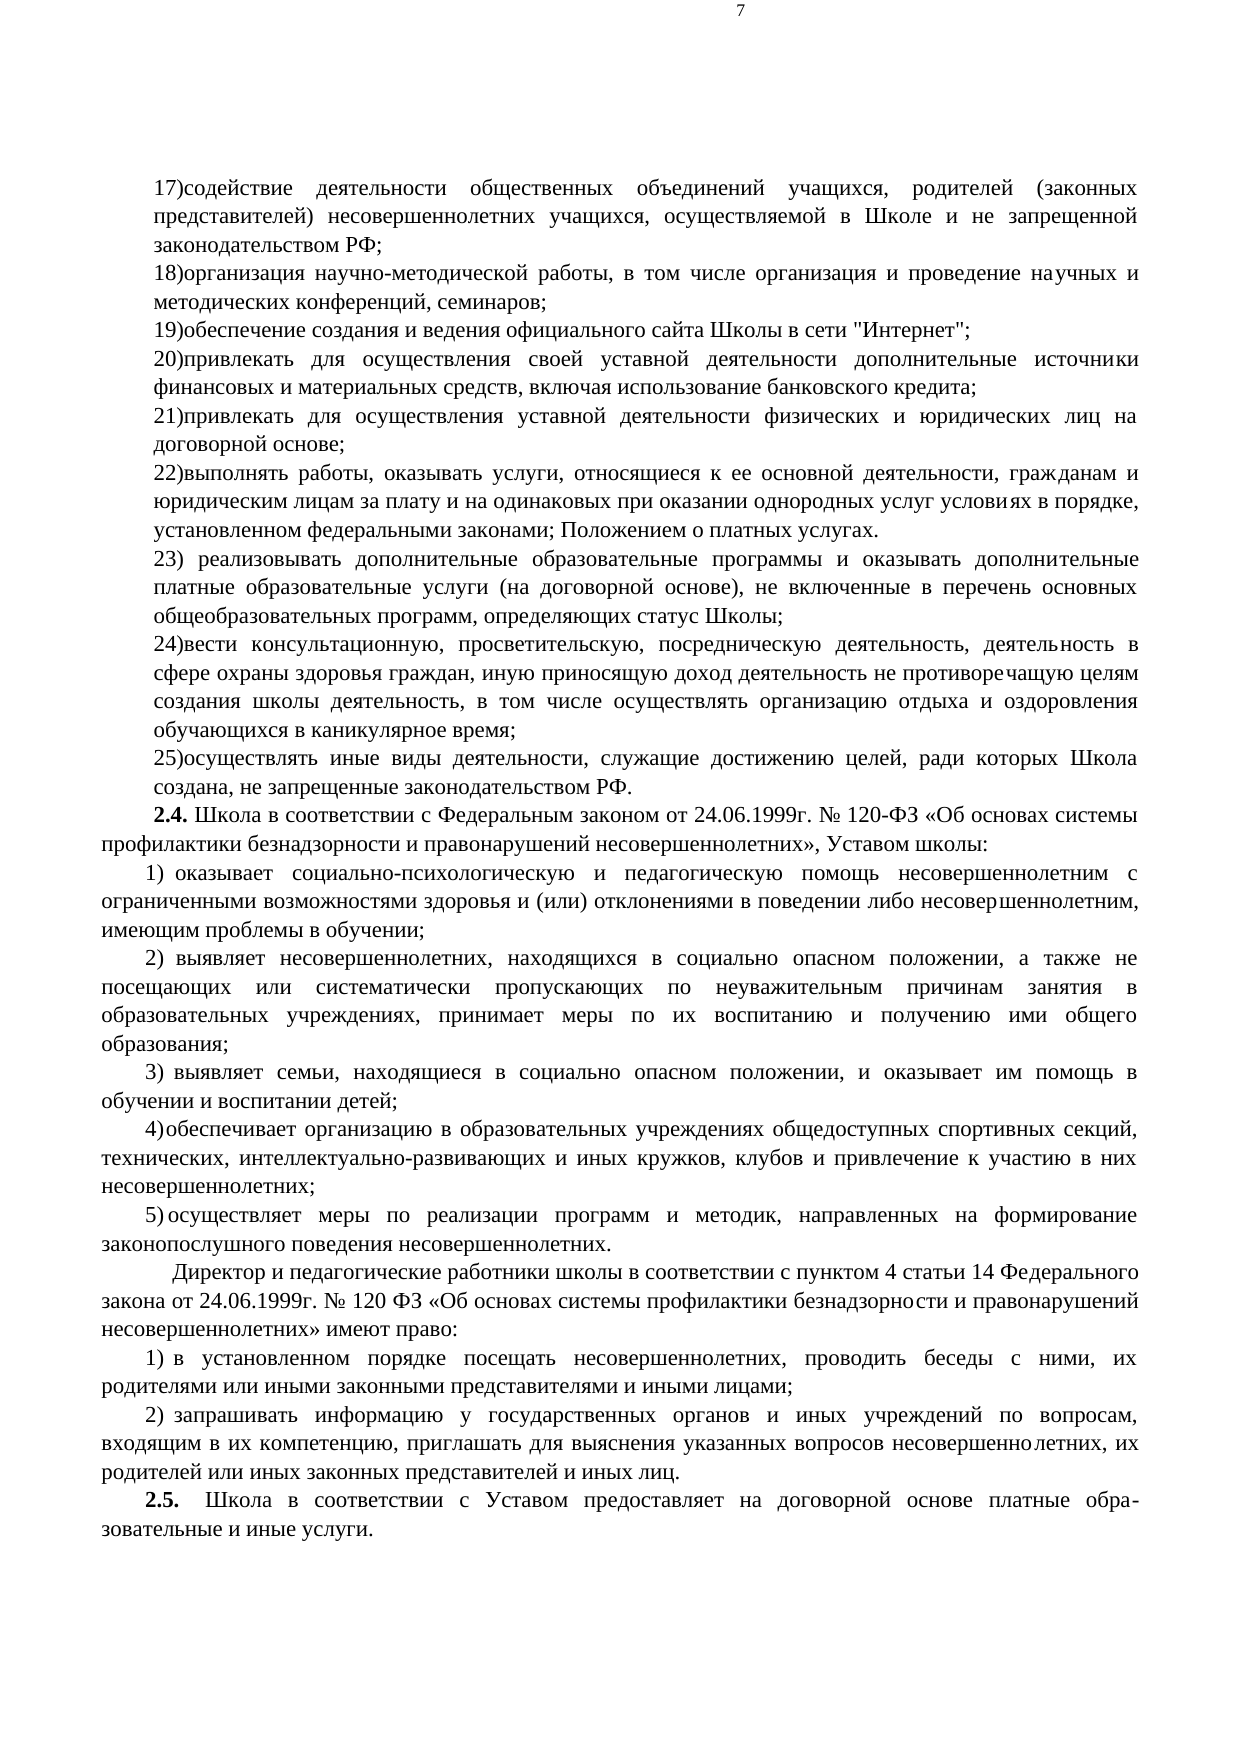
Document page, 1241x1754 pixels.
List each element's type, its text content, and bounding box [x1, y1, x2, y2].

list оказывает социально-психологическую и педагогическую помощь несовершеннолетним с ограниченными возможностями здоровья и (или) отклонениями в поведении либо несовершеннолетним, имеющим проблемы в обучении; [101, 857, 1139, 943]
text 22)выполнять работы, оказывать услуги, относящиеся к ее основной деятельности, гражданам и юридическим лицам за плату и на одинаковых при оказании однородных услуг условиях в порядке, установленном федеральными законами; Положением о платных услугах. [153, 458, 1139, 543]
text 20)привлекать для осуществления своей уставной деятельности дополнительные источники финансовых и материальных средств, включая использование банковского кредита; [153, 343, 1139, 401]
text 24)вести консультационную, просветительскую, посредническую деятельность, деятельность в сфере охраны здоровья граждан, иную приносящую доход деятельность не противоречащую целям создания школы деятельность, в том числе осуществлять организацию отдыха и оздоровления обучающихся в каникулярное время; [153, 629, 1139, 743]
text 25)осуществлять иные виды деятельности, служащие достижению целей, ради которых Школа создана, не запрещенные законодательством РФ. [153, 743, 1139, 800]
text 17)содействие деятельности общественных объединений учащихся, родителей (законных представителей) несовершеннолетних учащихся, осуществляемой в Школе и не запрещенной законодательством РФ; [153, 172, 1139, 258]
list Школа в соответствии с Уставом предоставляет на договорной основе платные образовательные и иные услуги. [101, 1485, 1139, 1542]
text 18)организация научно-методической работы, в том числе организация и проведение научных и методических конференций, семинаров; [153, 258, 1139, 315]
text 21)привлекать для осуществления уставной деятельности физических и юридических лиц на договорной основе; [153, 401, 1139, 458]
text 19)обеспечение создания и ведения официального сайта Школы в сети "Интернет"; [153, 315, 1141, 343]
list обеспечивает организацию в образовательных учреждениях общедоступных спортивных секций, технических, интеллектуально-развивающих и иных кружков, клубов и привлечение к участию в них несовершеннолетних; [101, 1114, 1139, 1200]
list в установленном порядке посещать несовершеннолетних, проводить беседы с ними, их родителями или иными законными представителями и иными лицами; [101, 1342, 1139, 1399]
list выявляет несовершеннолетних, находящихся в социально опасном положении, а также не посещающих или систематически пропускающих по неуважительным причинам занятия в образовательных учреждениях, принимает меры по их воспитанию и получению ими общего образования; [101, 943, 1139, 1057]
text Директор и педагогические работники школы в соответствии с пунктом 4 статьи 14 Федерального закона от 24.06.1999г. № 120 ФЗ «Об основах системы профилактики безнадзорности и правонарушений несовершеннолетних» имеют право: [101, 1257, 1139, 1342]
list осуществляет меры по реализации программ и методик, направленных на формирование законопослушного поведения несовершеннолетних. [101, 1200, 1139, 1257]
text 23) реализовывать дополнительные образовательные программы и оказывать дополнительные платные образовательные услуги (на договорной основе), не включенные в перечень основных общеобразовательных программ, определяющих статус Школы; [153, 543, 1139, 629]
list запрашивать информацию у государственных органов и иных учреждений по вопросам, входящим в их компетенцию, приглашать для выяснения указанных вопросов несовершеннолетних, их родителей или иных законных представителей и иных лиц. [101, 1399, 1139, 1485]
text 2.4. Школа в соответствии с Федеральным законом от 24.06.1999г. № 120-ФЗ «Об основах системы профилактики безнадзорности и правонарушений несовершеннолетних», Уставом школы: [101, 800, 1139, 857]
list выявляет семьи, находящиеся в социально опасном положении, и оказывает им помощь в обучении и воспитании детей; [101, 1057, 1139, 1114]
